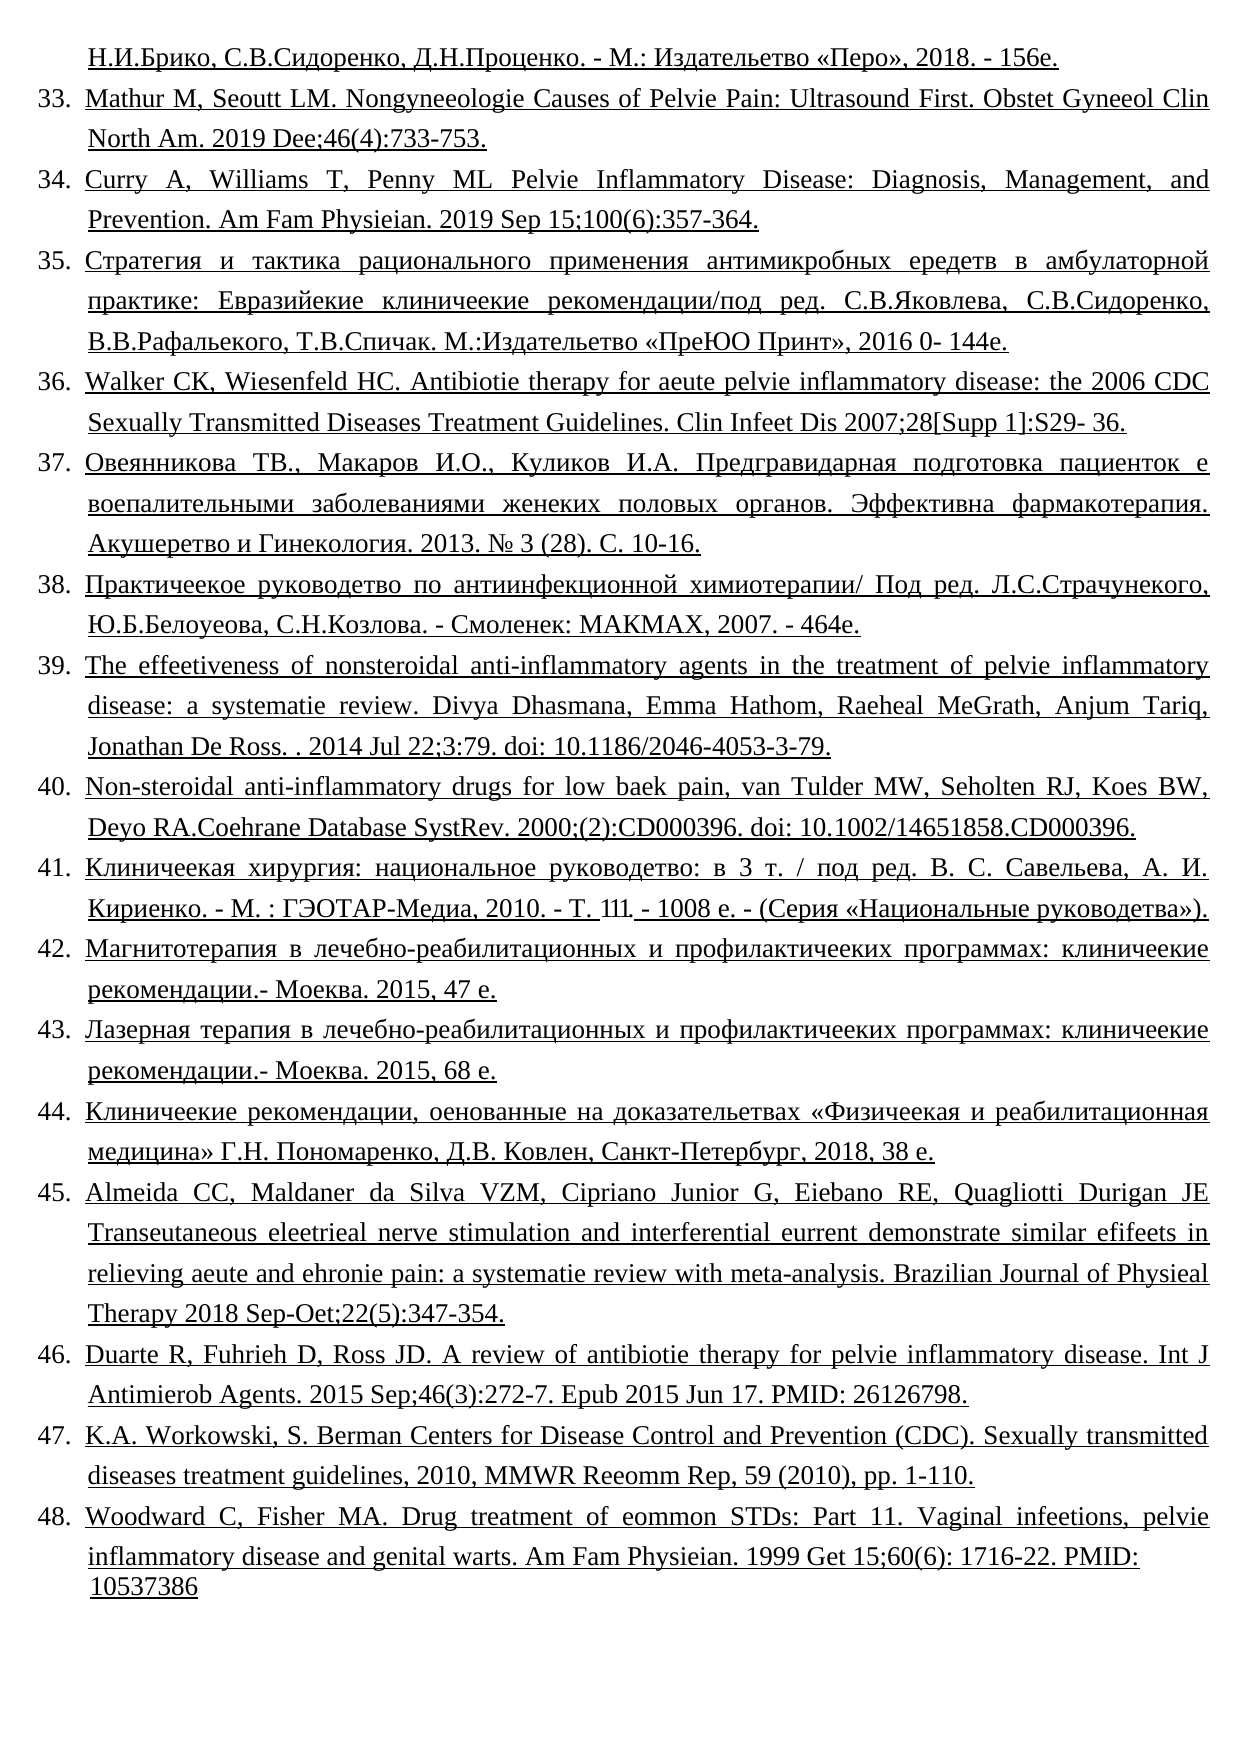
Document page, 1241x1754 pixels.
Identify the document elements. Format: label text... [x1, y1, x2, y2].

list Овеянникова ТВ., Макаров И.О., Куликов И.А. Предгравидарная подготовка пациенток е воепалительными заболеваниями женеких половых органов. Эффективна фармакотерапия. Акушеретво и Гинекология. 2013. № 3 (28). С. 10-16. [37, 439, 1210, 561]
list K.A. Workowski, S. Berman Centers for Disease Control and Prevention (CDC). Sexually transmitted diseases treatment guidelines, 2010, MMWR Reeomm Rep, 59 (2010), pp. 1-110. [37, 1412, 1210, 1493]
list Клиничеекие рекомендации, оенованные на доказательетвах «Физичеекая и реабилитационная медицина» Г.Н. Пономаренко, Д.В. Ковлен, Санкт-Петербург, 2018, 38 е. [37, 1088, 1210, 1169]
text 10537386 [89, 1574, 1210, 1601]
list Стратегия и тактика рационального применения антимикробных ередетв в амбулаторной практике: Евразийекие клиничеекие рекомендации/под ред. С.В.Яковлева, С.В.Сидоренко, В.В.Рафальекого, Т.В.Спичак. М.:Издательетво «ПреЮО Принт», 2016 0- 144е. [37, 237, 1210, 358]
list Non-steroidal anti-inflammatory drugs for low baek pain, van Tulder MW, Seholten RJ, Koes BW, Deyo RA.Coehrane Database SystRev. 2000;(2):CD000396. doi: 10.1002/14651858.CD000396. [37, 763, 1210, 844]
list The effeetiveness of nonsteroidal anti-inflammatory agents in the treatment of pelvie inflammatory disease: a systematie review. Divya Dhasmana, Emma Hathom, Raeheal MeGrath, Anjum Tariq, Jonathan De Ross. . 2014 Jul 22;3:79. doi: 10.1186/2046-4053-3-79. [37, 642, 1210, 763]
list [37, 34, 1210, 74]
list Лазерная терапия в лечебно-реабилитационных и профилактичееких программах: клиничеекие рекомендации.- Моеква. 2015, 68 е. [37, 1007, 1210, 1088]
list Curry A, Williams T, Penny ML Pelvie Inflammatory Disease: Diagnosis, Management, and Prevention. Am Fam Physieian. 2019 Sep 15;100(6):357-364. [37, 156, 1210, 237]
list Магнитотерапия в лечебно-реабилитационных и профилактичееких программах: клиничеекие рекомендации.- Моеква. 2015, 47 е. [37, 926, 1210, 1007]
list Практичеекое руководетво по антиинфекционной химиотерапии/ Под ред. Л.С.Страчунекого, Ю.Б.Белоуеова, С.Н.Козлова. - Смоленек: МАКМАХ, 2007. - 464е. [37, 561, 1210, 642]
list Almeida СС, Maldaner da Silva VZM, Cipriano Junior G, Eiebano RE, Quagliotti Durigan JE Transeutaneous eleetrieal nerve stimulation and interferential eurrent demonstrate similar efifeets in relieving aeute and ehronie pain: a systematie review with meta-analysis. Brazilian Journal of Physieal Therapy 2018 Sep-Oet;22(5):347-354. [37, 1169, 1210, 1331]
list Клиничеекая хирургия: национальное руководетво: в 3 т. / под ред. В. С. Савельева, А. И. Кириенко. - М. : ГЭОТАР-Медиа, 2010. - Т. 111. - 1008 е. - (Серия «Национальные руководетва»). [37, 844, 1210, 926]
list Woodward C, Fisher MA. Drug treatment of eommon STDs: Part 11. Vaginal infeetions, pelvie inflammatory disease and genital warts. Am Fam Physieian. 1999 Get 15;60(6): 1716-22. PMID: [37, 1493, 1210, 1574]
list Mathur М, Seoutt LM. Nongyneeologie Causes of Pelvie Pain: Ultrasound First. Obstet Gyneeol Clin North Am. 2019 Dee;46(4):733-753. [37, 74, 1210, 156]
list Duarte R, Fuhrieh D, Ross JD. A review of antibiotie therapy for pelvie inflammatory disease. Int J Antimierob Agents. 2015 Sep;46(3):272-7. Epub 2015 Jun 17. PMID: 26126798. [37, 1331, 1210, 1412]
list Walker СК, Wiesenfeld НС. Antibiotie therapy for aeute pelvie inflammatory disease: the 2006 CDC Sexually Transmitted Diseases Treatment Guidelines. Clin Infeet Dis 2007;28[Supp 1]:S29- 36. [37, 358, 1210, 439]
